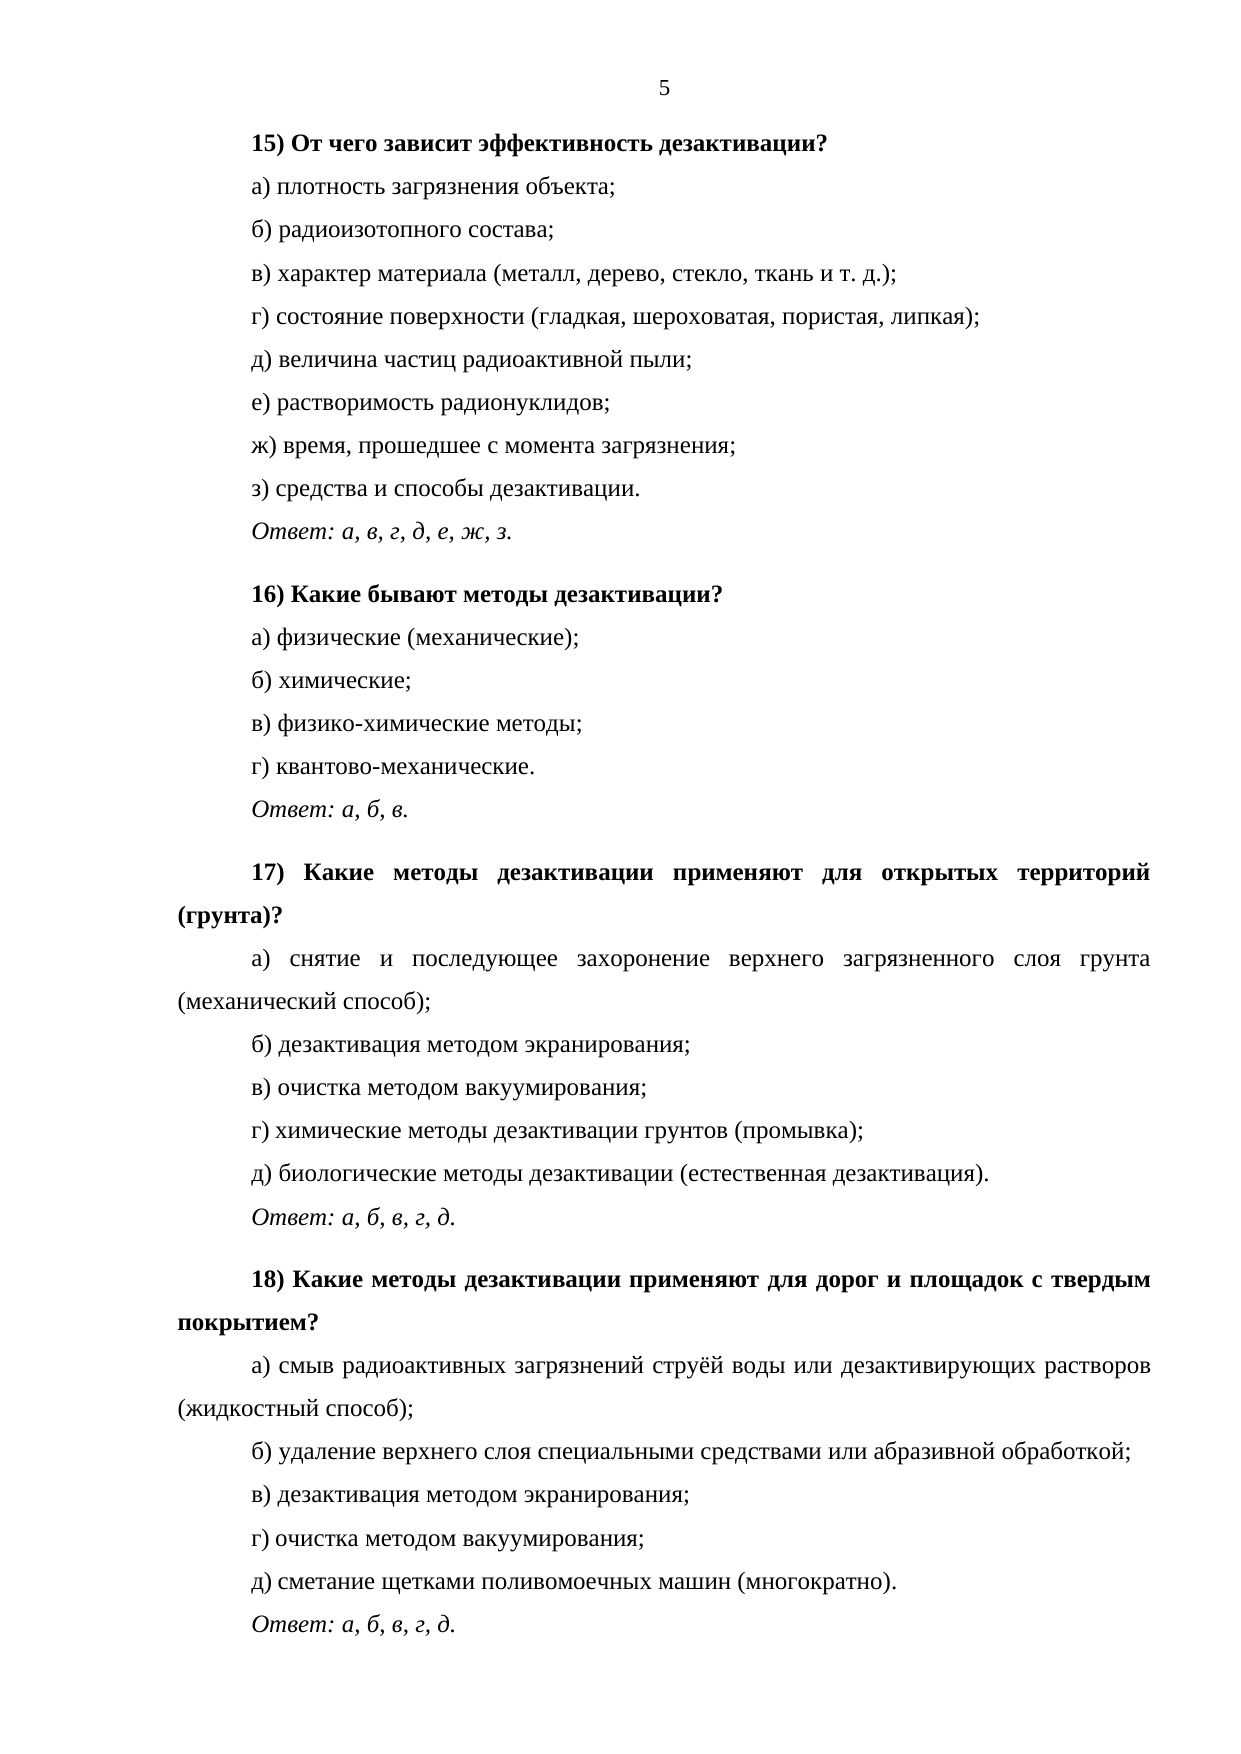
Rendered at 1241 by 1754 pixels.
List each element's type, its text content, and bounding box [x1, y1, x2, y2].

text г) очистка методом вакуумирования; [177, 1523, 1152, 1551]
text д) величина частиц радиоактивной пыли; [177, 344, 1152, 373]
text г) квантово-механические. [177, 751, 1152, 780]
text Ответ: а, в, г, д, е, ж, з. [177, 516, 1152, 545]
text в) очистка методом вакуумирования; [177, 1072, 1152, 1101]
text б) удаление верхнего слоя специальными средствами или абразивной обработкой; [177, 1436, 1152, 1465]
text б) химические; [177, 665, 1152, 694]
text Ответ: а, б, в, г, д. [177, 1202, 1152, 1230]
text 18) Какие методы дезактивации применяют для дорог и площадок с твердым покрытием? [177, 1264, 1152, 1336]
text г) химические методы дезактивации грунтов (промывка); [177, 1115, 1152, 1144]
text б) дезактивация методом экранирования; [177, 1029, 1152, 1058]
text в) дезактивация методом экранирования; [177, 1479, 1152, 1508]
text ж) время, прошедшее с момента загрязнения; [177, 430, 1152, 459]
text 15) От чего зависит эффективность дезактивации? [177, 128, 1152, 157]
text Ответ: а, б, в, г, д. [177, 1609, 1152, 1638]
text а) снятие и последующее захоронение верхнего загрязненного слоя грунта (механический способ); [177, 943, 1152, 1015]
text 16) Какие бывают методы дезактивации? [177, 579, 1152, 607]
text б) радиоизотопного состава; [177, 214, 1152, 243]
text а) физические (механические); [177, 622, 1152, 651]
text е) растворимость радионуклидов; [177, 387, 1152, 416]
text в) характер материала (металл, дерево, стекло, ткань и т. д.); [177, 258, 1152, 286]
text г) состояние поверхности (гладкая, шероховатая, пористая, липкая); [177, 301, 1152, 329]
text з) средства и способы дезактивации. [177, 473, 1152, 502]
text д) сметание щетками поливомоечных машин (многократно). [177, 1566, 1152, 1595]
text а) смыв радиоактивных загрязнений струёй воды или дезактивирующих растворов (жидкостный способ); [177, 1350, 1152, 1422]
text в) физико-химические методы; [177, 708, 1152, 737]
text 17) Какие методы дезактивации применяют для открытых территорий (грунта)? [177, 857, 1152, 928]
text Ответ: а, б, в. [177, 794, 1152, 823]
text а) плотность загрязнения объекта; [177, 171, 1152, 200]
text д) биологические методы дезактивации (естественная дезактивация). [177, 1158, 1152, 1187]
